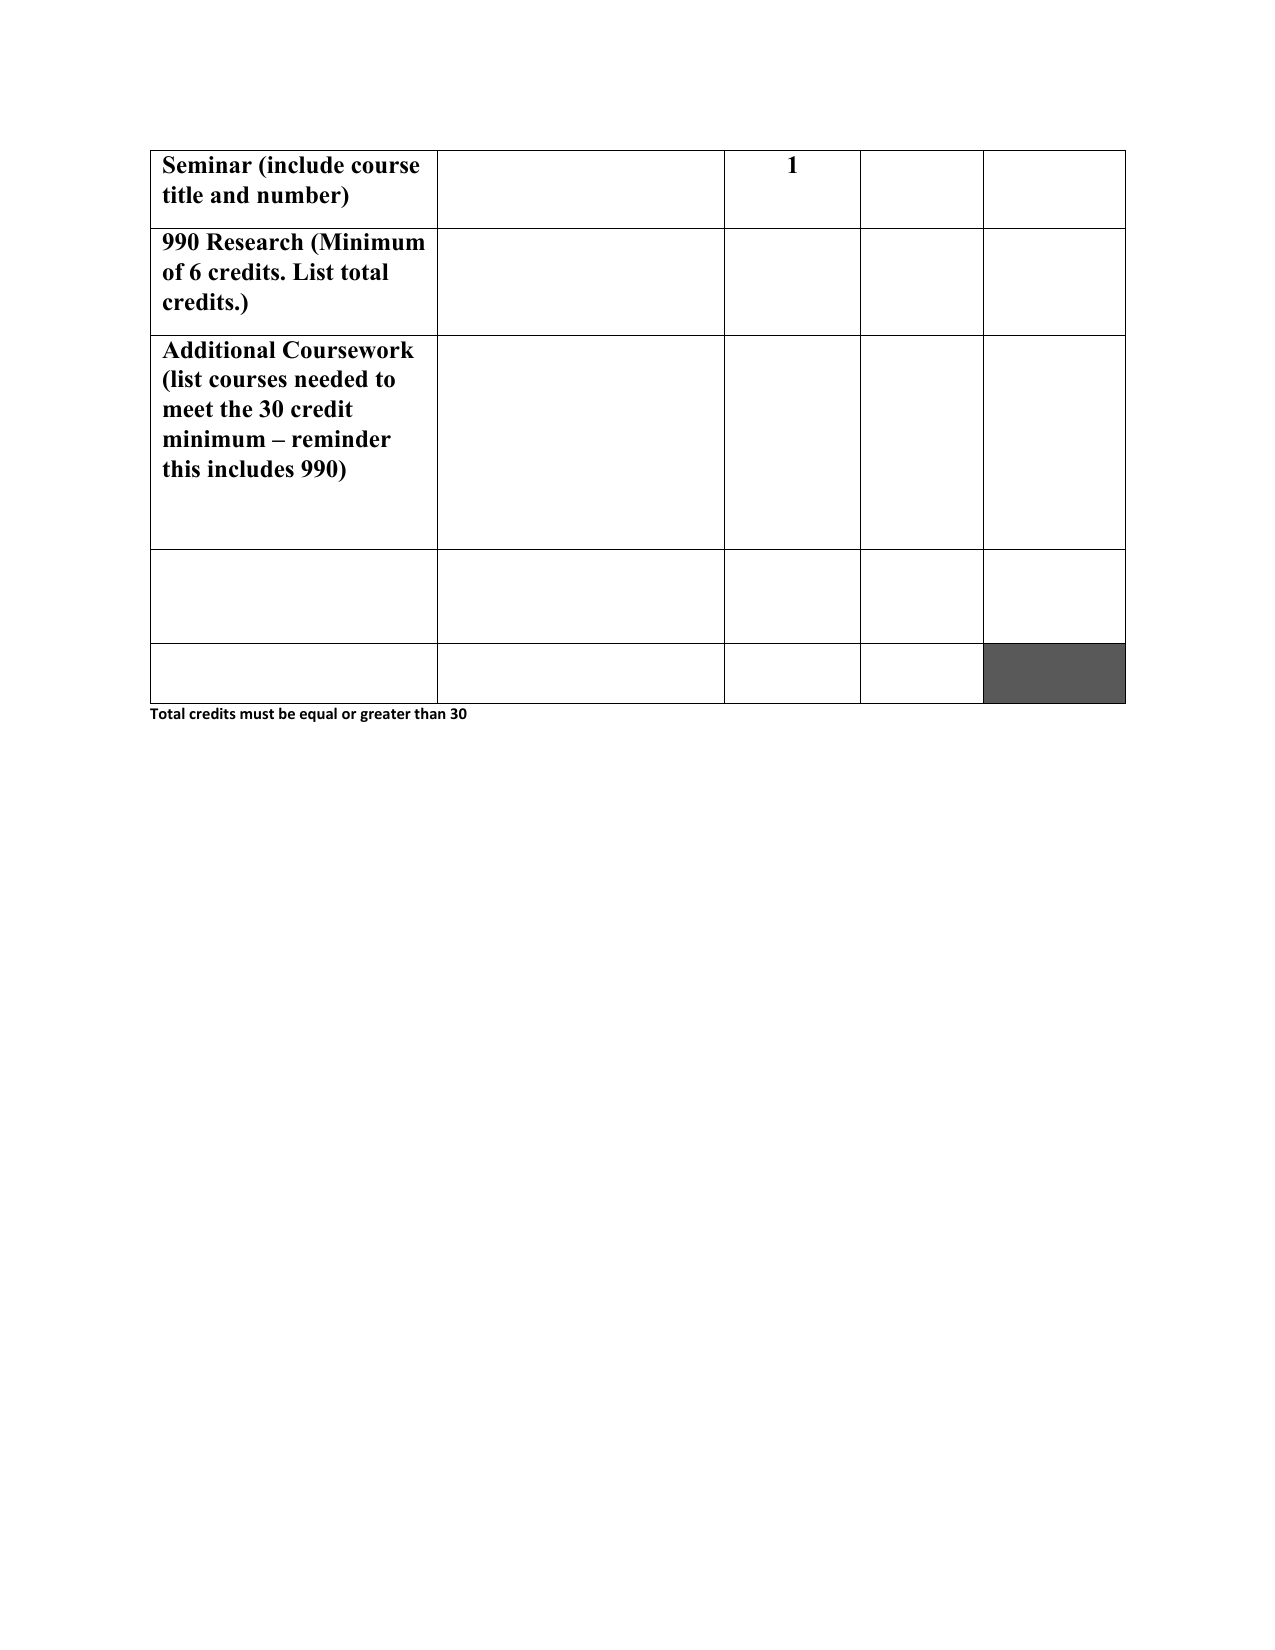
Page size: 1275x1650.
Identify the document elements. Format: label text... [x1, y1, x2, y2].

table_cell [984, 644, 1125, 703]
text Total credits must be equal or greater than 30 [150, 704, 1125, 724]
table_cell Additional Coursework (list courses needed to meet the 30 credit minimum – reminder this includes 990) [151, 336, 437, 548]
table_cell [438, 151, 724, 227]
table_cell [861, 151, 983, 227]
table_cell [861, 550, 983, 643]
table_cell Seminar (include course title and number) [151, 151, 437, 227]
table_cell [725, 550, 860, 643]
table_cell [861, 229, 983, 335]
table_cell [438, 550, 724, 643]
table_cell [725, 229, 860, 335]
table_cell [984, 229, 1125, 335]
table_cell [984, 336, 1125, 548]
table_cell 1 [725, 151, 860, 227]
table_cell [861, 336, 983, 548]
table_cell [861, 644, 983, 703]
table_cell [151, 644, 437, 703]
table_cell [725, 336, 860, 548]
table_cell [725, 644, 860, 703]
table_cell [438, 229, 724, 335]
table_cell [438, 336, 724, 548]
table_cell 990 Research (Minimum of 6 credits. List total credits.) [151, 229, 437, 335]
table_cell [984, 550, 1125, 643]
table_cell [438, 644, 724, 703]
table_cell [151, 550, 437, 643]
table_cell [984, 151, 1125, 227]
